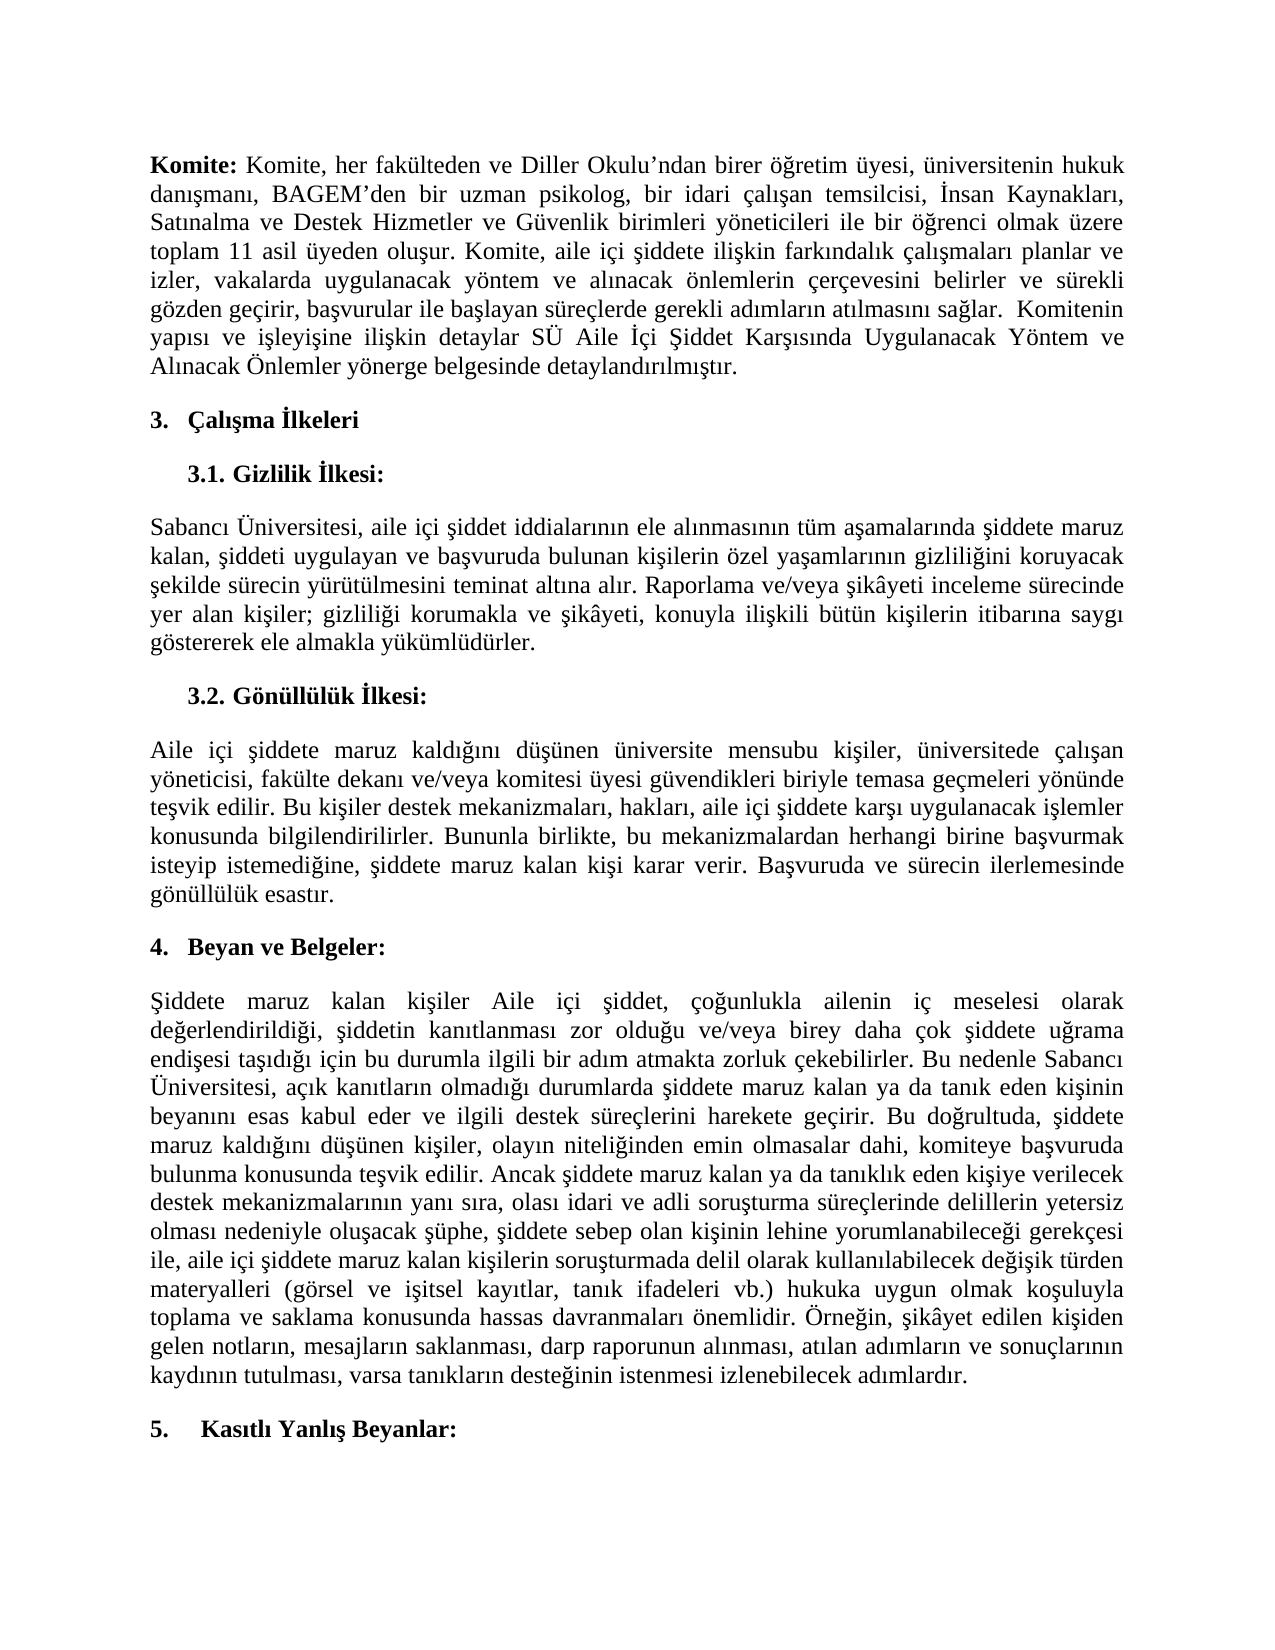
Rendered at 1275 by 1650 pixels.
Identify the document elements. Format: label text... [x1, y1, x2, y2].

text Şiddete maruz kalan kişiler Aile içi şiddet, çoğunlukla ailenin iç meselesi olarak değerlendirildiği, şiddetin kanıtlanması zor olduğu ve/veya birey daha çok şiddete uğrama endişesi taşıdığı için bu durumla ilgili bir adım atmakta zorluk çekebilirler. Bu nedenle Sabancı Üniversitesi, açık kanıtların olmadığı durumlarda şiddete maruz kalan ya da tanık eden kişinin beyanını esas kabul eder ve ilgili destek süreçlerini harekete geçirir. Bu doğrultuda, şiddete maruz kaldığını düşünen kişiler, olayın niteliğinden emin olmasalar dahi, komiteye başvuruda bulunma konusunda teşvik edilir. Ancak şiddete maruz kalan ya da tanıklık eden kişiye verilecek destek mekanizmalarının yanı sıra, olası idari ve adli soruşturma süreçlerinde delillerin yetersiz olması nedeniyle oluşacak şüphe, şiddete sebep olan kişinin lehine yorumlanabileceği gerekçesi ile, aile içi şiddete maruz kalan kişilerin soruşturmada delil olarak kullanılabilecek değişik türden materyalleri (görsel ve işitsel kayıtlar, tanık ifadeleri vb.) hukuka uygun olmak koşuluyla toplama ve saklama konusunda hassas davranmaları önemlidir. Örneğin, şikâyet edilen kişiden gelen notların, mesajların saklanması, darp raporunun alınması, atılan adımların ve sonuçlarının kaydının tutulması, varsa tanıkların desteğinin istenmesi izlenebilecek adımlardır. [150, 986, 1125, 1389]
list Gizlilik İlkesi: [187, 459, 1125, 487]
list Beyan ve Belgeler: [150, 932, 1125, 961]
list Çalışma İlkeleri [150, 405, 1125, 434]
list Kasıtlı Yanlış Beyanlar: [150, 1414, 1125, 1442]
list Gönüllülük İlkesi: [187, 681, 1125, 710]
text Sabancı Üniversitesi, aile içi şiddet iddialarının ele alınmasının tüm aşamalarında şiddete maruz kalan, şiddeti uygulayan ve başvuruda bulunan kişilerin özel yaşamlarının gizliliğini koruyacak şekilde sürecin yürütülmesini teminat altına alır. Raporlama ve/veya şikâyeti inceleme sürecinde yer alan kişiler; gizliliği korumakla ve şikâyeti, konuyla ilişkili bütün kişilerin itibarına saygı göstererek ele almakla yükümlüdürler. [150, 512, 1125, 656]
text Komite: Komite, her fakülteden ve Diller Okulu’ndan birer öğretim üyesi, üniversitenin hukuk danışmanı, BAGEM’den bir uzman psikolog, bir idari çalışan temsilcisi, İnsan Kaynakları, Satınalma ve Destek Hizmetler ve Güvenlik birimleri yöneticileri ile bir öğrenci olmak üzere toplam 11 asil üyeden oluşur. Komite, aile içi şiddete ilişkin farkındalık çalışmaları planlar ve izler, vakalarda uygulanacak yöntem ve alınacak önlemlerin çerçevesini belirler ve sürekli gözden geçirir, başvurular ile başlayan süreçlerde gerekli adımların atılmasını sağlar. Komitenin yapısı ve işleyişine ilişkin detaylar SÜ Aile İçi Şiddet Karşısında Uygulanacak Yöntem ve Alınacak Önlemler yönerge belgesinde detaylandırılmıştır. [150, 150, 1125, 380]
text Aile içi şiddete maruz kaldığını düşünen üniversite mensubu kişiler, üniversitede çalışan yöneticisi, fakülte dekanı ve/veya komitesi üyesi güvendikleri biriyle temasa geçmeleri yönünde teşvik edilir. Bu kişiler destek mekanizmaları, hakları, aile içi şiddete karşı uygulanacak işlemler konusunda bilgilendirilirler. Bununla birlikte, bu mekanizmalardan herhangi birine başvurmak isteyip istemediğine, şiddete maruz kalan kişi karar verir. Başvuruda ve sürecin ilerlemesinde gönüllülük esastır. [150, 735, 1125, 907]
